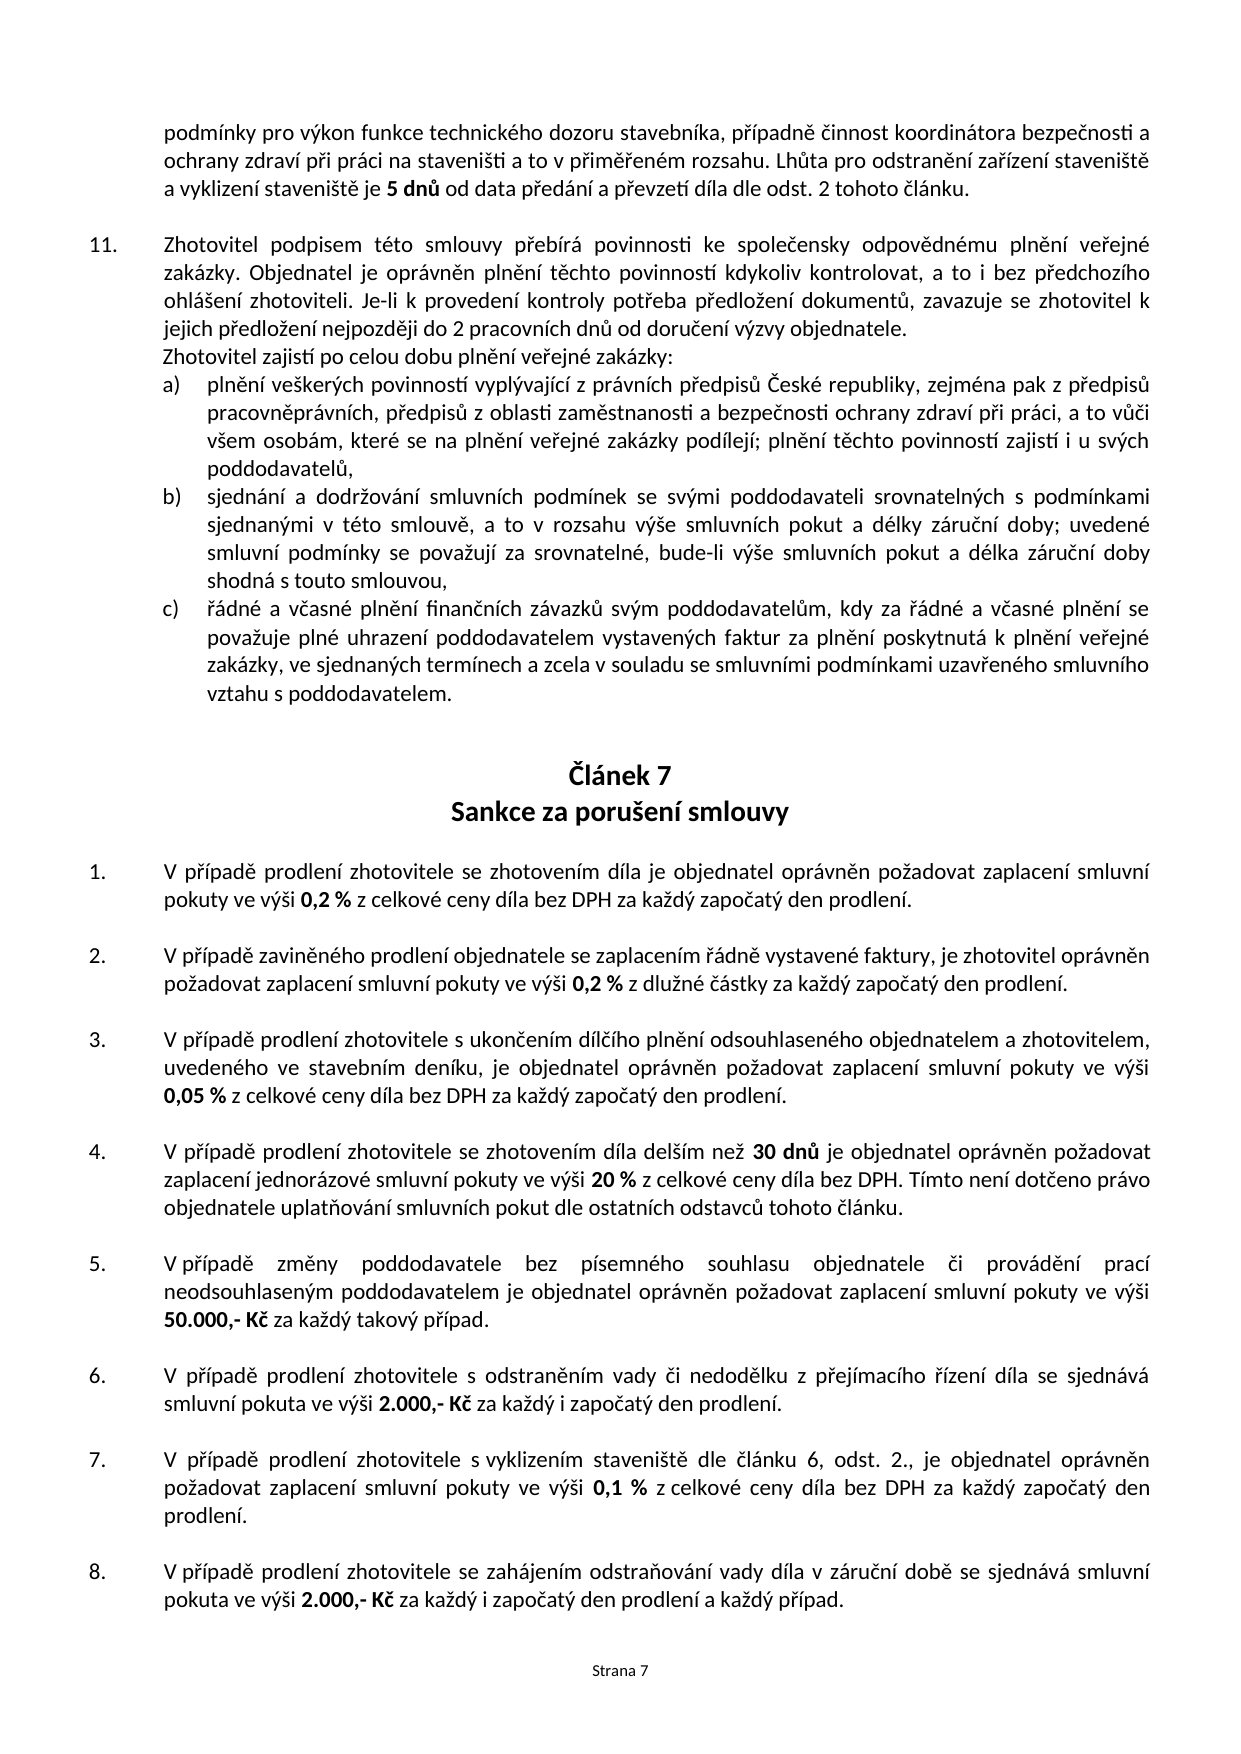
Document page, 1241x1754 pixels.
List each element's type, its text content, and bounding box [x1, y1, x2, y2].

list V případě prodlení zhotovitele s ukončením dílčího plnění odsouhlaseného objednatelem a zhotovitelem, uvedeného ve stavebním deníku, je objednatel oprávněn požadovat zaplacení smluvní pokuty ve výši 0,05 % z celkové ceny díla bez DPH za každý započatý den prodlení. [89, 1025, 1152, 1109]
text Zhotovitel zajistí po celou dobu plnění veřejné zakázky: [89, 342, 1152, 370]
list V případě změny poddodavatele bez písemného souhlasu objednatele či provádění prací neodsouhlaseným poddodavatelem je objednatel oprávněn požadovat zaplacení smluvní pokuty ve výši 50.000,- Kč za každý takový případ. [89, 1249, 1152, 1333]
list V případě prodlení zhotovitele s vyklizením staveniště dle článku 6, odst. 2., je objednatel oprávněn požadovat zaplacení smluvní pokuty ve výši 0,1 % z celkové ceny díla bez DPH za každý započatý den prodlení. [89, 1445, 1152, 1529]
list V případě zaviněného prodlení objednatele se zaplacením řádně vystavené faktury, je zhotovitel oprávněn požadovat zaplacení smluvní pokuty ve výši 0,2 % z dlužné částky za každý započatý den prodlení. [89, 941, 1152, 997]
text b) sjednání a dodržování smluvních podmínek se svými poddodavateli srovnatelných s podmínkami sjednanými v této smlouvě, a to v rozsahu výše smluvních pokut a délky záruční doby; uvedené smluvní podmínky se považují za srovnatelné, bude-li výše smluvních pokut a délka záruční doby shodná s touto smlouvou, [162, 482, 1152, 594]
text c) řádné a včasné plnění finančních závazků svým poddodavatelům, kdy za řádné a včasné plnění se považuje plné uhrazení poddodavatelem vystavených faktur za plnění poskytnutá k plnění veřejné zakázky, ve sjednaných termínech a zcela v souladu se smluvními podmínkami uzavřeného smluvního vztahu s poddodavatelem. [162, 594, 1152, 707]
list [89, 118, 1152, 202]
text Sankce za porušení smlouvy [89, 793, 1152, 829]
list V případě prodlení zhotovitele se zhotovením díla je objednatel oprávněn požadovat zaplacení smluvní pokuty ve výši 0,2 % z celkové ceny díla bez DPH za každý započatý den prodlení. [89, 857, 1152, 913]
text Článek 7 [89, 757, 1152, 793]
text a) plnění veškerých povinností vyplývající z právních předpisů České republiky, zejména pak z předpisů pracovněprávních, předpisů z oblasti zaměstnanosti a bezpečnosti ochrany zdraví při práci, a to vůči všem osobám, které se na plnění veřejné zakázky podílejí; plnění těchto povinností zajistí i u svých poddodavatelů, [162, 370, 1152, 482]
list V případě prodlení zhotovitele s odstraněním vady či nedodělku z přejímacího řízení díla se sjednává smluvní pokuta ve výši 2.000,- Kč za každý i započatý den prodlení. [89, 1361, 1152, 1417]
list V případě prodlení zhotovitele se zahájením odstraňování vady díla v záruční době se sjednává smluvní pokuta ve výši 2.000,- Kč za každý i započatý den prodlení a každý případ. [89, 1557, 1152, 1613]
list Zhotovitel podpisem této smlouvy přebírá povinnosti ke společensky odpovědnému plnění veřejné zakázky. Objednatel je oprávněn plnění těchto povinností kdykoliv kontrolovat, a to i bez předchozího ohlášení zhotoviteli. Je-li k provedení kontroly potřeba předložení dokumentů, zavazuje se zhotovitel k jejich předložení nejpozději do 2 pracovních dnů od doručení výzvy objednatele. [89, 230, 1152, 342]
list V případě prodlení zhotovitele se zhotovením díla delším než 30 dnů je objednatel oprávněn požadovat zaplacení jednorázové smluvní pokuty ve výši 20 % z celkové ceny díla bez DPH. Tímto není dotčeno právo objednatele uplatňování smluvních pokut dle ostatních odstavců tohoto článku. [89, 1137, 1152, 1221]
